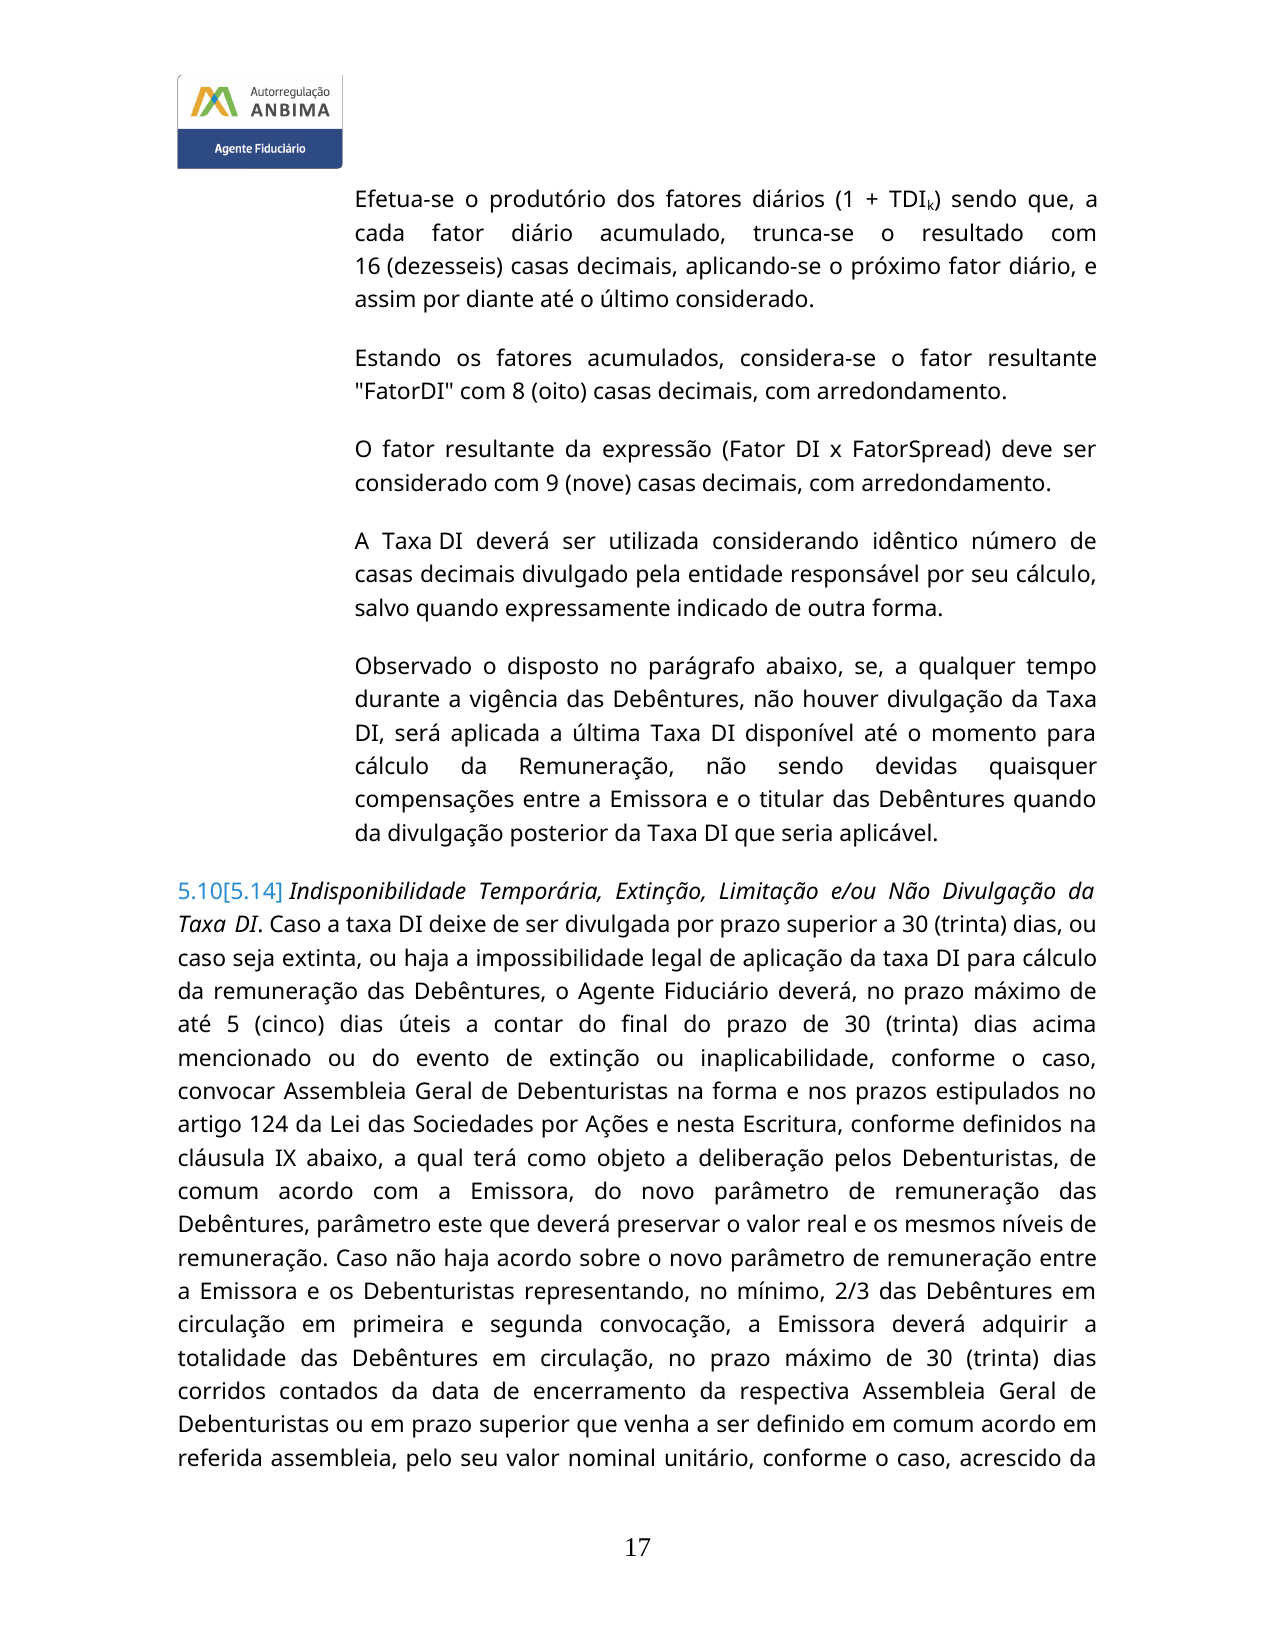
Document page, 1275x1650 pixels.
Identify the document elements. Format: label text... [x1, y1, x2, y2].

text Observado o disposto no parágrafo abaixo, se, a qualquer tempo durante a vigência das Debêntures, não houver divulgação da Taxa DI, será aplicada a última Taxa DI disponível até o momento para cálculo da Remuneração, não sendo devidas quaisquer compensações entre a Emissora e o titular das Debêntures quando da divulgação posterior da Taxa DI que seria aplicável. [354, 648, 1098, 848]
text O fator resultante da expressão (Fator DI x FatorSpread) deve ser considerado com 9 (nove) casas decimais, com arredondamento. [354, 431, 1098, 498]
text A Taxa DI deverá ser utilizada considerando idêntico número de casas decimais divulgado pela entidade responsável por seu cálculo, salvo quando expressamente indicado de outra forma. [354, 523, 1098, 623]
text Efetua-se o produtório dos fatores diários (1 + TDIk) sendo que, a cada fator diário acumulado, trunca-se o resultado com 16 (dezesseis) casas decimais, aplicando-se o próximo fator diário, e assim por diante até o último considerado. [354, 181, 1098, 314]
picture [177, 75, 343, 169]
text Estando os fatores acumulados, considera-se o fator resultante "FatorDI" com 8 (oito) casas decimais, com arredondamento. [354, 339, 1098, 406]
